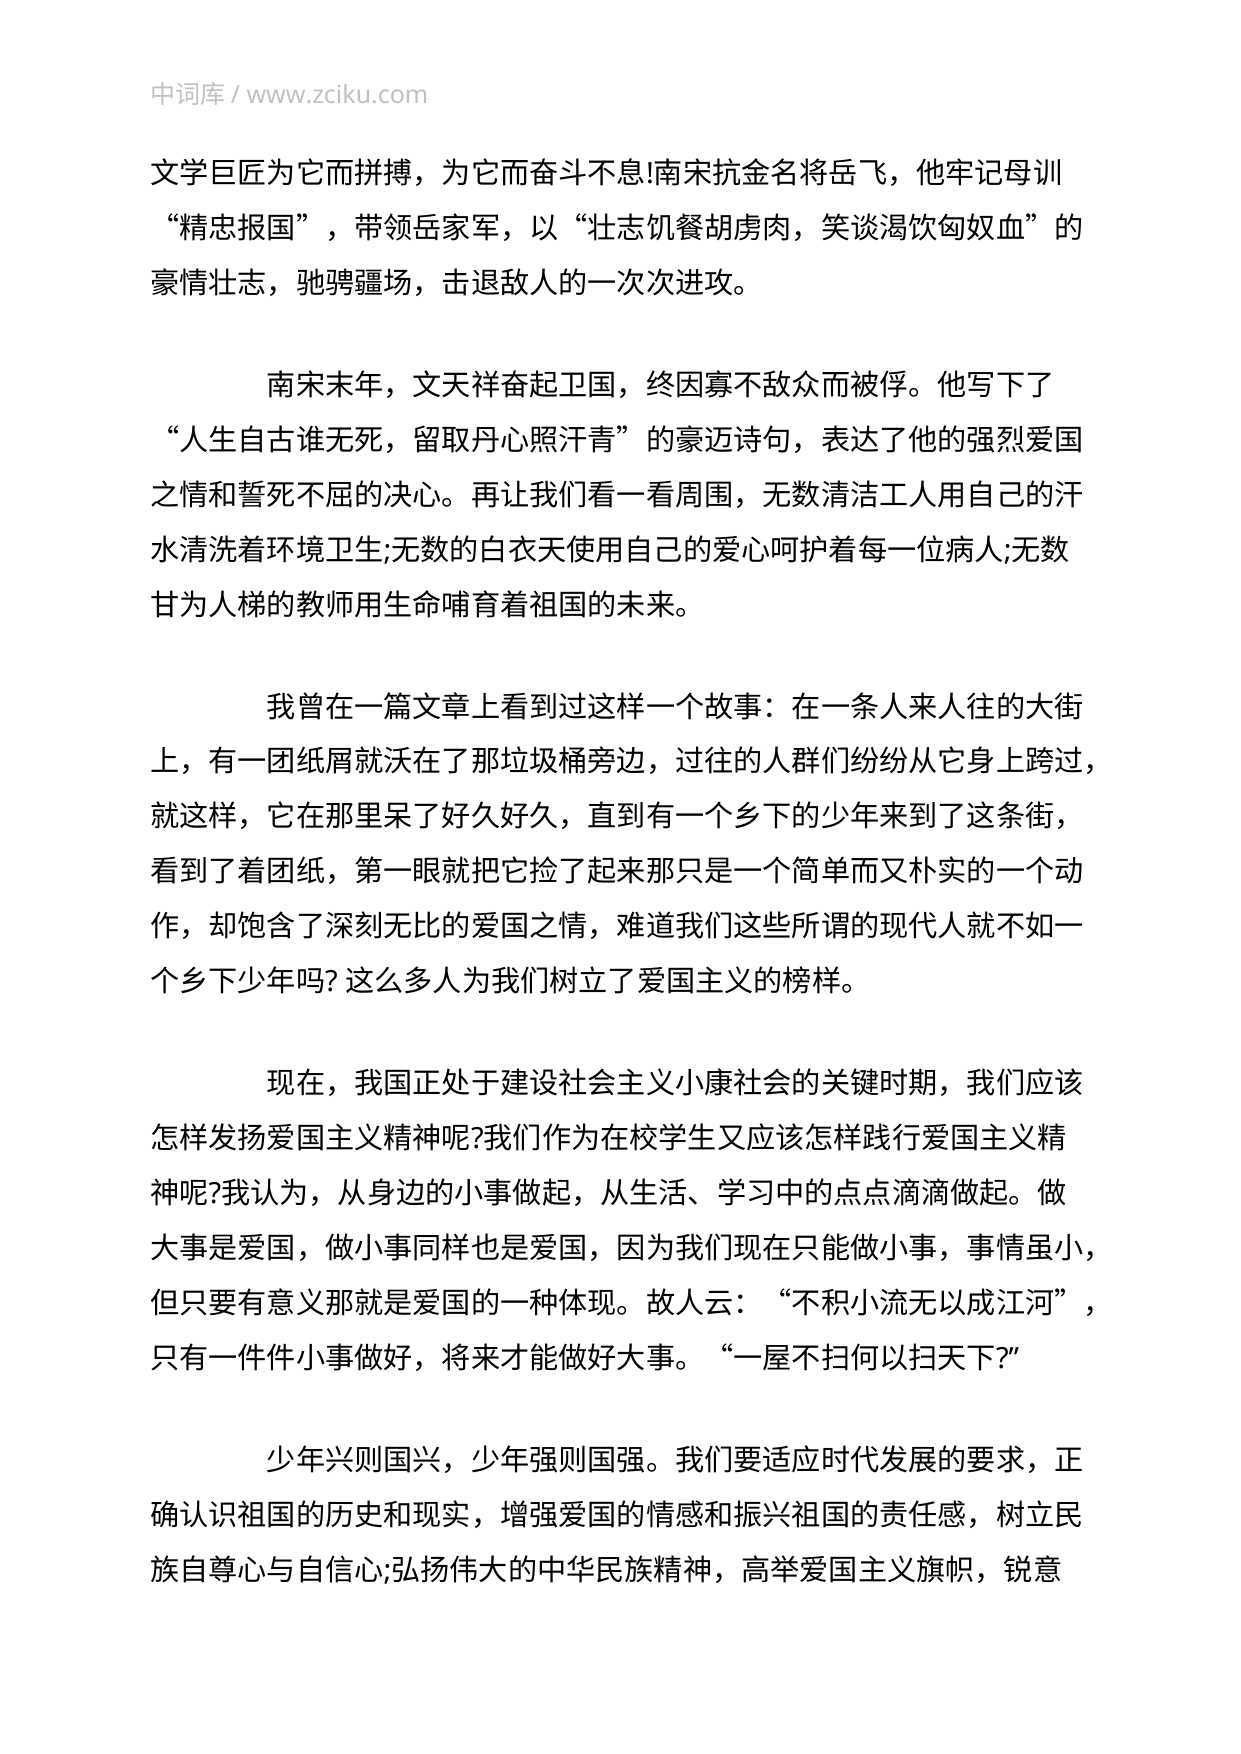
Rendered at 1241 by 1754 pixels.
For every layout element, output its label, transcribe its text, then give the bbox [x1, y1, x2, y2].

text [150, 1436, 1090, 1588]
text 我曾在一篇文章上看到过这样一个故事：在一条人来人往的大街上，有一团纸屑就沃在了那垃圾桶旁边，过往的人群们纷纷从它身上跨过，就这样，它在那里呆了好久好久，直到有一个乡下的少年来到了这条街，看到了着团纸，第一眼就把它捡了起来那只是一个简单而又朴实的一个动作，却饱含了深刻无比的爱国之情，难道我们这些所谓的现代人就不如一个乡下少年吗? 这么多人为我们树立了爱国主义的榜样。 [150, 683, 1090, 1000]
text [150, 150, 1090, 302]
text 南宋末年，文天祥奋起卫国，终因寡不敌众而被俘。他写下了“人生自古谁无死，留取丹心照汗青”的豪迈诗句，表达了他的强烈爱国之情和誓死不屈的决心。再让我们看一看周围，无数清洁工人用自己的汗水清洗着环境卫生;无数的白衣天使用自己的爱心呵护着每一位病人;无数甘为人梯的教师用生命哺育着祖国的未来。 [150, 362, 1090, 624]
text 现在，我国正处于建设社会主义小康社会的关键时期，我们应该怎样发扬爱国主义精神呢?我们作为在校学生又应该怎样践行爱国主义精神呢?我认为，从身边的小事做起，从生活、学习中的点点滴滴做起。做大事是爱国，做小事同样也是爱国，因为我们现在只能做小事，事情虽小，但只要有意义那就是爱国的一种体现。故人云：“不积小流无以成江河”，只有一件件小事做好，将来才能做好大事。“一屋不扫何以扫天下?” [150, 1059, 1090, 1377]
